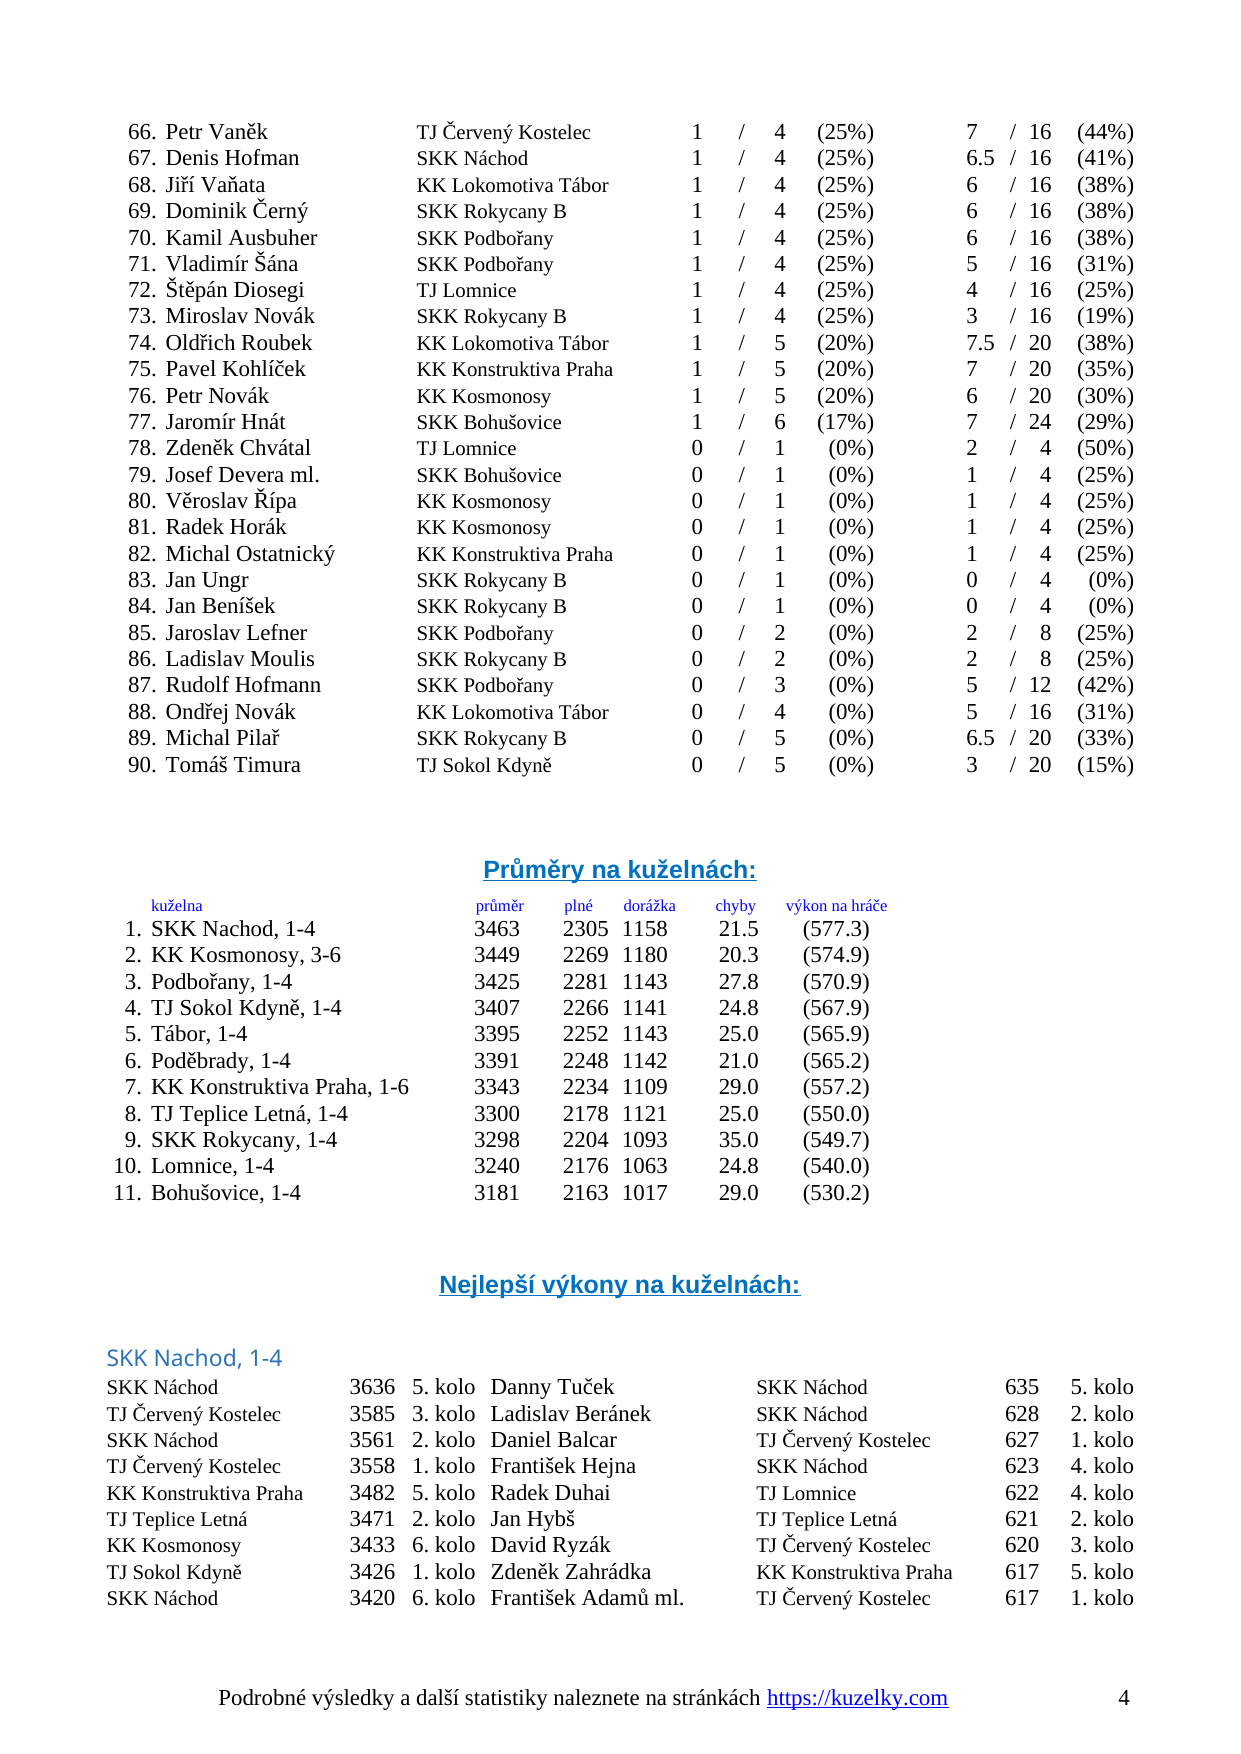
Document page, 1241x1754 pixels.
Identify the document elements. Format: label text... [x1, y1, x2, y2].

text 3. Podbořany, 1-4 3425 2281 1143 27.8 (570.9) [106, 968, 1134, 994]
text 76. Petr Novák KK Kosmonosy 1 / 5 (20%) 6 / 20 (30%) [106, 382, 1134, 408]
text 87. Rudolf Hofmann SKK Podbořany 0 / 3 (0%) 5 / 12 (42%) [106, 672, 1134, 698]
text 1. SKK Nachod, 1-4 3463 2305 1158 21.5 (577.3) [106, 915, 1134, 941]
text 79. Josef Devera ml. SKK Bohušovice 0 / 1 (0%) 1 / 4 (25%) [106, 461, 1134, 487]
text 9. SKK Rokycany, 1-4 3298 2204 1093 35.0 (549.7) [106, 1126, 1134, 1152]
text 74. Oldřich Roubek KK Lokomotiva Tábor 1 / 5 (20%) 7.5 / 20 (38%) [106, 329, 1134, 355]
text 83. Jan Ungr SKK Rokycany B 0 / 1 (0%) 0 / 4 (0%) [106, 566, 1134, 592]
text TJ Červený Kostelec 3558 1. kolo František Hejna SKK Náchod 623 4. kolo [106, 1452, 1134, 1479]
text 8. TJ Teplice Letná, 1-4 3300 2178 1121 25.0 (550.0) [106, 1099, 1134, 1126]
text Průměry na kuželnách: [94, 855, 1145, 883]
text TJ Teplice Letná 3471 2. kolo Jan Hybš TJ Teplice Letná 621 2. kolo [106, 1505, 1134, 1531]
text 68. Jiří Vaňata KK Lokomotiva Tábor 1 / 4 (25%) 6 / 16 (38%) [106, 171, 1134, 197]
text Nejlepší výkony na kuželnách: [94, 1270, 1145, 1299]
text 69. Dominik Černý SKK Rokycany B 1 / 4 (25%) 6 / 16 (38%) [106, 197, 1134, 223]
text 88. Ondřej Novák KK Lokomotiva Tábor 0 / 4 (0%) 5 / 16 (31%) [106, 698, 1134, 724]
text 72. Štěpán Diosegi TJ Lomnice 1 / 4 (25%) 4 / 16 (25%) [106, 276, 1134, 303]
text 81. Radek Horák KK Kosmonosy 0 / 1 (0%) 1 / 4 (25%) [106, 513, 1134, 540]
text kuželna průměr plné dorážka chyby výkon na hráče [106, 896, 1134, 915]
text TJ Sokol Kdyně 3426 1. kolo Zdeněk Zahrádka KK Konstruktiva Praha 617 5. kolo [106, 1558, 1134, 1584]
text 67. Denis Hofman SKK Náchod 1 / 4 (25%) 6.5 / 16 (41%) [106, 144, 1134, 171]
text 2. KK Kosmonosy, 3-6 3449 2269 1180 20.3 (574.9) [106, 941, 1134, 968]
text KK Konstruktiva Praha 3482 5. kolo Radek Duhai TJ Lomnice 622 4. kolo [106, 1479, 1134, 1505]
text 11. Bohušovice, 1-4 3181 2163 1017 29.0 (530.2) [106, 1179, 1134, 1205]
text SKK Náchod 3420 6. kolo František Adamů ml. TJ Červený Kostelec 617 1. kolo [106, 1584, 1134, 1610]
text 86. Ladislav Moulis SKK Rokycany B 0 / 2 (0%) 2 / 8 (25%) [106, 645, 1134, 672]
text 85. Jaroslav Lefner SKK Podbořany 0 / 2 (0%) 2 / 8 (25%) [106, 619, 1134, 645]
text 77. Jaromír Hnát SKK Bohušovice 1 / 6 (17%) 7 / 24 (29%) [106, 408, 1134, 434]
text 73. Miroslav Novák SKK Rokycany B 1 / 4 (25%) 3 / 16 (19%) [106, 303, 1134, 329]
text 90. Tomáš Timura TJ Sokol Kdyně 0 / 5 (0%) 3 / 20 (15%) [106, 751, 1134, 777]
text KK Kosmonosy 3433 6. kolo David Ryzák TJ Červený Kostelec 620 3. kolo [106, 1531, 1134, 1558]
text 4. TJ Sokol Kdyně, 1-4 3407 2266 1141 24.8 (567.9) [106, 994, 1134, 1021]
text 82. Michal Ostatnický KK Konstruktiva Praha 0 / 1 (0%) 1 / 4 (25%) [106, 540, 1134, 566]
subtitle SKK Nachod, 1-4 [106, 1342, 1134, 1373]
text 66. Petr Vaněk TJ Červený Kostelec 1 / 4 (25%) 7 / 16 (44%) [106, 118, 1134, 144]
text 80. Věroslav Řípa KK Kosmonosy 0 / 1 (0%) 1 / 4 (25%) [106, 487, 1134, 513]
text 78. Zdeněk Chvátal TJ Lomnice 0 / 1 (0%) 2 / 4 (50%) [106, 434, 1134, 461]
text 84. Jan Beníšek SKK Rokycany B 0 / 1 (0%) 0 / 4 (0%) [106, 592, 1134, 619]
text 75. Pavel Kohlíček KK Konstruktiva Praha 1 / 5 (20%) 7 / 20 (35%) [106, 355, 1134, 382]
text 70. Kamil Ausbuher SKK Podbořany 1 / 4 (25%) 6 / 16 (38%) [106, 223, 1134, 250]
text SKK Náchod 3561 2. kolo Daniel Balcar TJ Červený Kostelec 627 1. kolo [106, 1426, 1134, 1452]
text 6. Poděbrady, 1-4 3391 2248 1142 21.0 (565.2) [106, 1047, 1134, 1073]
text 89. Michal Pilař SKK Rokycany B 0 / 5 (0%) 6.5 / 20 (33%) [106, 724, 1134, 751]
text SKK Náchod 3636 5. kolo Danny Tuček SKK Náchod 635 5. kolo [106, 1373, 1134, 1399]
text TJ Červený Kostelec 3585 3. kolo Ladislav Beránek SKK Náchod 628 2. kolo [106, 1399, 1134, 1426]
text 5. Tábor, 1-4 3395 2252 1143 25.0 (565.9) [106, 1021, 1134, 1047]
text 10. Lomnice, 1-4 3240 2176 1063 24.8 (540.0) [106, 1152, 1134, 1179]
text 71. Vladimír Šána SKK Podbořany 1 / 4 (25%) 5 / 16 (31%) [106, 250, 1134, 276]
text 7. KK Konstruktiva Praha, 1-6 3343 2234 1109 29.0 (557.2) [106, 1073, 1134, 1099]
